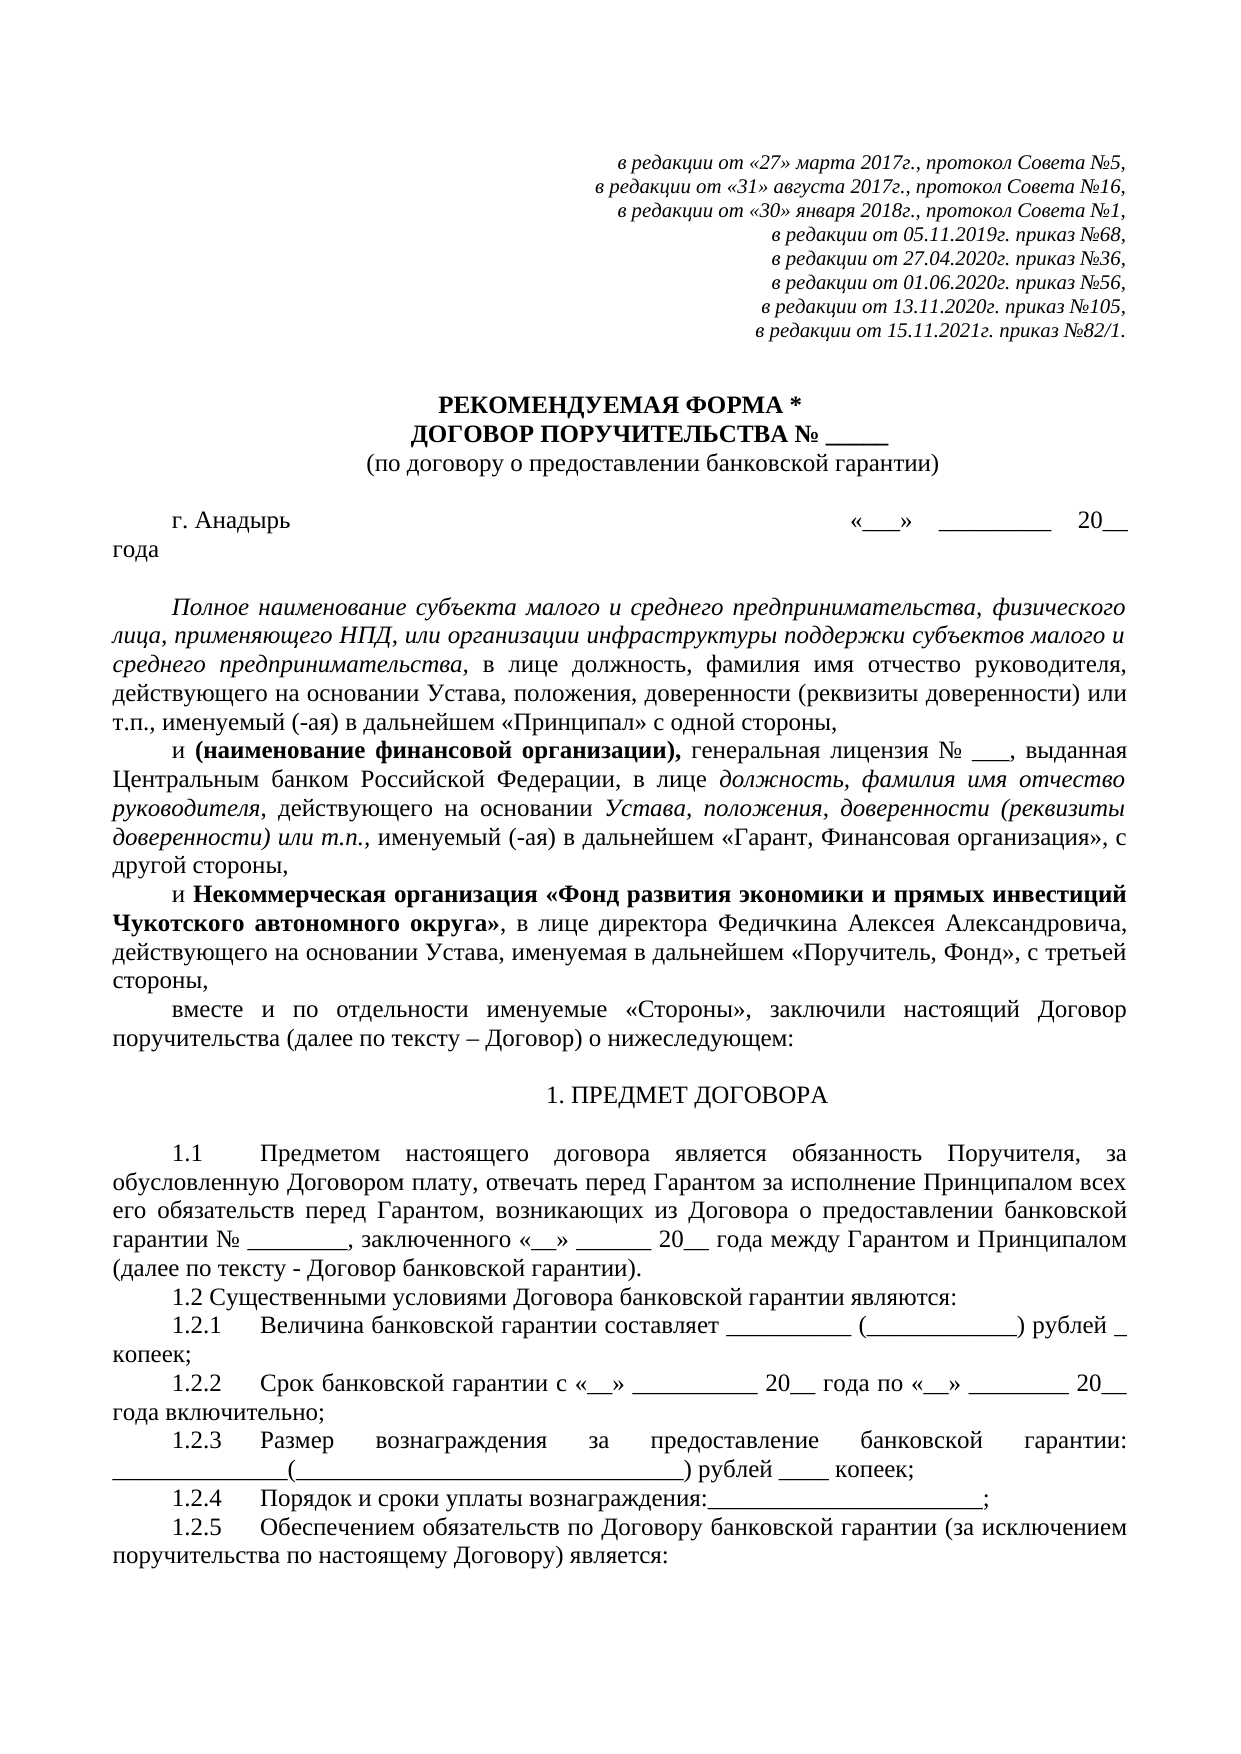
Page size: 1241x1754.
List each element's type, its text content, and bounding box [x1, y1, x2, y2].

text в редакции от 27.04.2020г. приказ №36, [112, 246, 1128, 270]
text г. Анадырь «___» _________ 20__ года [112, 506, 1128, 563]
text РЕКОМЕНДУЕМАЯ ФОРМА * [112, 391, 1128, 419]
list Величина банковской гарантии составляет __________ (____________) рублей _ копеек; [112, 1311, 1128, 1368]
list Срок банковской гарантии с «__» __________ 20__ года по «__» ________ 20__ года включительно; [112, 1368, 1128, 1426]
text в редакции от «30» января 2018г., протокол Совета №1, [112, 198, 1128, 222]
text (по договору о предоставлении банковской гарантии) [112, 448, 1128, 477]
text Полное наименование субъекта малого и среднего предпринимательства, физического лица, применяющего НПД, или организации инфраструктуры поддержки субъектов малого и среднего предпринимательства, в лице должность, фамилия имя отчество руководителя, действующего на основании Устава, положения, доверенности (реквизиты доверенности) или т.п., именуемый (-ая) в дальнейшем «Принципал» с одной стороны, [112, 592, 1128, 736]
list Обеспечением обязательств по Договору банковской гарантии (за исключением поручительства по настоящему Договору) является: [112, 1512, 1128, 1569]
text ДОГОВОР ПОРУЧИТЕЛЬСТВА № _____ [112, 419, 1128, 448]
text и (наименование финансовой организации), генеральная лицензия № ___, выданная Центральным банком Российской Федерации, в лице должность, фамилия имя отчество руководителя, действующего на основании Устава, положения, доверенности (реквизиты доверенности) или т.п., именуемый (-ая) в дальнейшем «Гарант, Финансовая организация», с другой стороны, [112, 736, 1128, 879]
list 1. ПРЕДМЕТ ДОГОВОРА [247, 1081, 1128, 1109]
text вместе и по отдельности именуемые «Стороны», заключили настоящий Договор поручительства (далее по тексту – Договор) о нижеследующем: [112, 994, 1128, 1052]
text в редакции от «27» марта 2017г., протокол Совета №5, [112, 150, 1128, 174]
list Порядок и сроки уплаты вознаграждения:______________________; [112, 1483, 1128, 1512]
list Предметом настоящего договора является обязанность Поручителя, за обусловленную Договором плату, отвечать перед Гарантом за исполнение Принципалом всех его обязательств перед Гарантом, возникающих из Договора о предоставлении банковской гарантии № ________, заключенного «__» ______ 20__ года между Гарантом и Принципалом (далее по тексту - Договор банковской гарантии). [112, 1138, 1128, 1282]
text в редакции от 01.06.2020г. приказ №56, [112, 270, 1128, 294]
list Существенными условиями Договора банковской гарантии являются: [172, 1282, 1128, 1311]
text в редакции от «31» августа 2017г., протокол Совета №16, [112, 174, 1128, 198]
text в редакции от 15.11.2021г. приказ №82/1. [112, 318, 1128, 342]
text в редакции от 13.11.2020г. приказ №105, [112, 294, 1128, 318]
list Размер вознаграждения за предоставление банковской гарантии: ______________(_______________________________) рублей ____ копеек; [112, 1426, 1128, 1483]
text и Некоммерческая организация «Фонд развития экономики и прямых инвестиций Чукотского автономного округа», в лице директора Федичкина Алексея Александровича, действующего на основании Устава, именуемая в дальнейшем «Поручитель, Фонд», с третьей стороны, [112, 879, 1128, 994]
text в редакции от 05.11.2019г. приказ №68, [112, 222, 1128, 246]
